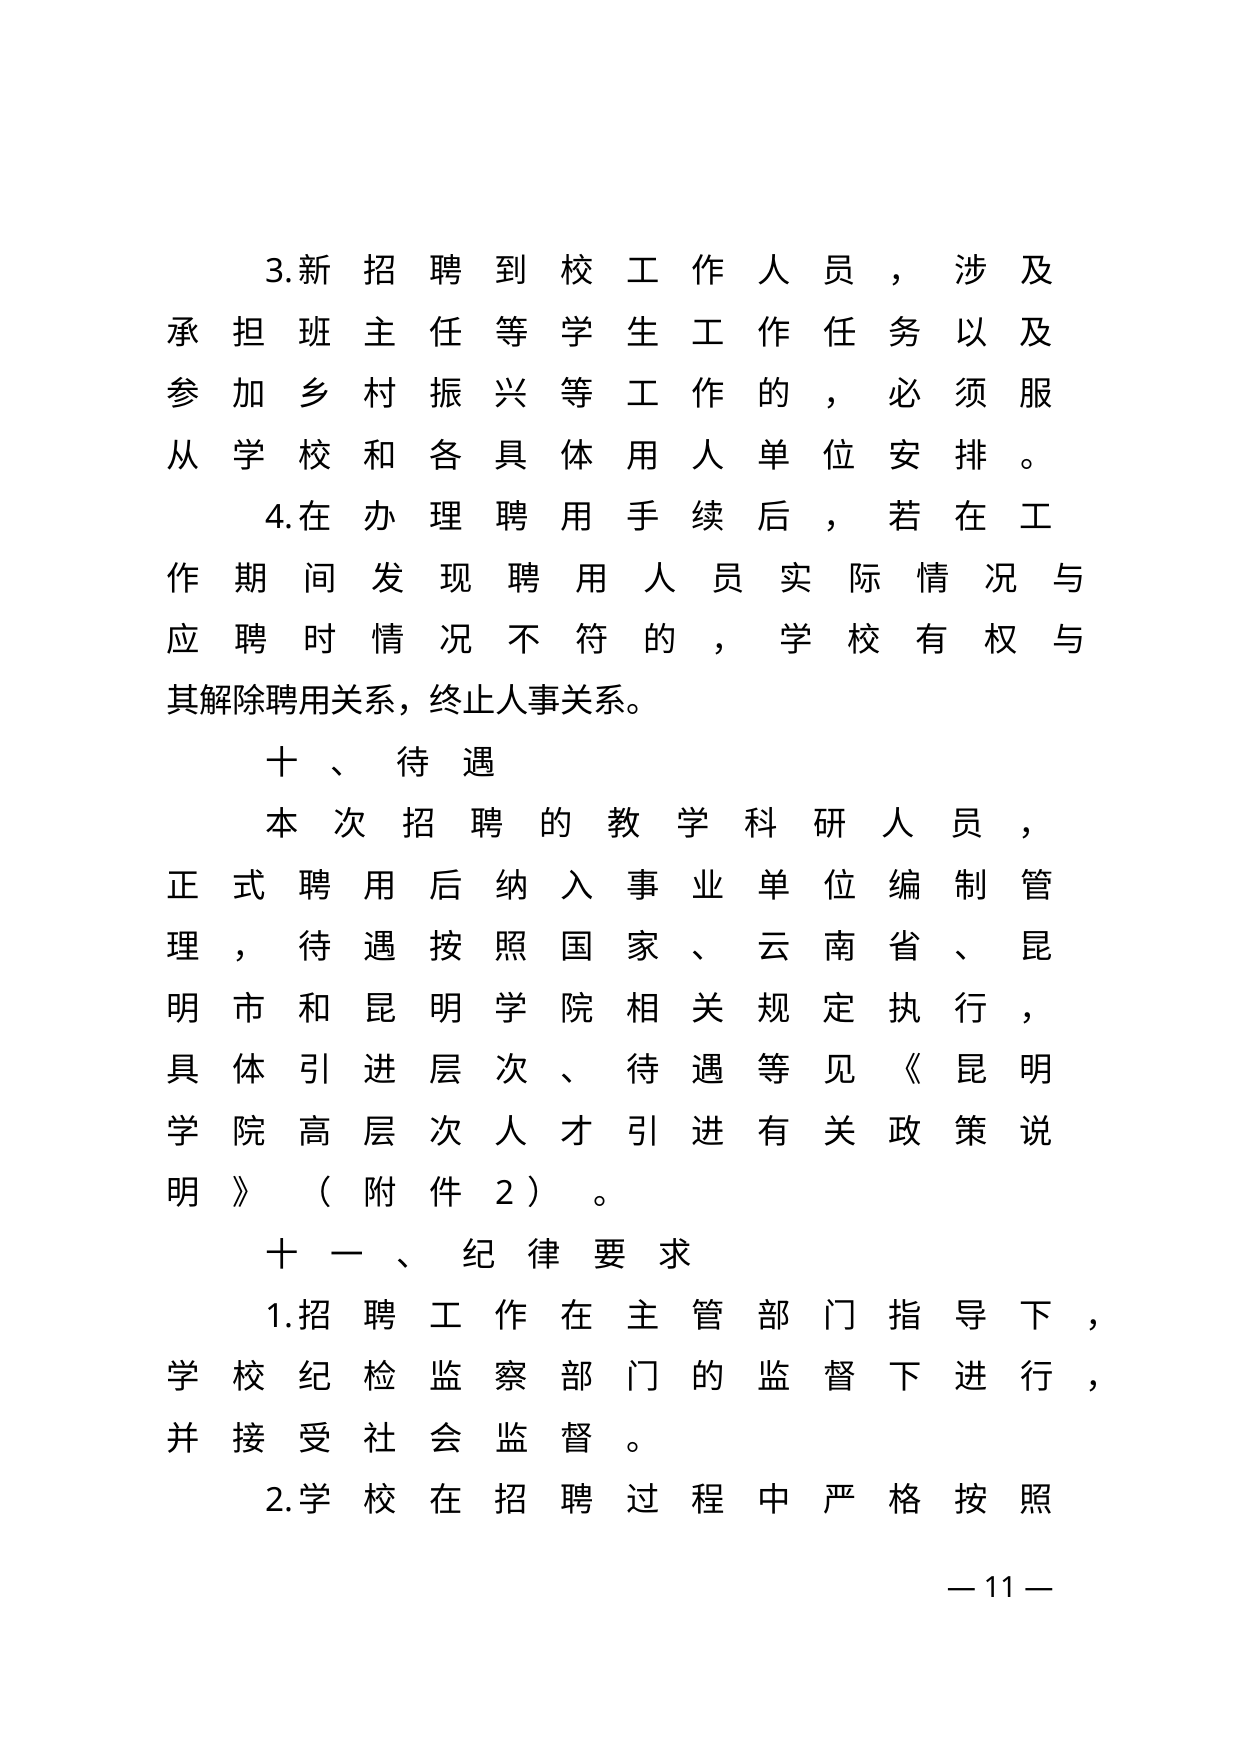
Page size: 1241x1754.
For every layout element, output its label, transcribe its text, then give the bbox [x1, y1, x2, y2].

text 十一、纪律要求 [167, 1221, 1085, 1282]
text 十、待遇 [167, 729, 1085, 791]
text 4.在办理聘用手续后，若在工作期间发现聘用人员实际情况与应聘时情况不符的，学校有权与其解除聘用关系，终止人事关系。 [167, 483, 1085, 729]
text 3.新招聘到校工作人员，涉及承担班主任等学生工作任务以及参加乡村振兴等工作的，必须服从学校和各具体用人单位安排。 [167, 237, 1085, 483]
text 本次招聘的教学科研人员，正式聘用后纳入事业单位编制管理，待遇按照国家、云南省、昆明市和昆明学院相关规定执行，具体引进层次、待遇等见《昆明学院高层次人才引进有关政策说明》（附件2）。 [167, 791, 1085, 1221]
text 1.招聘工作在主管部门指导下，学校纪检监察部门的监督下进行，并接受社会监督。 [167, 1282, 1085, 1467]
